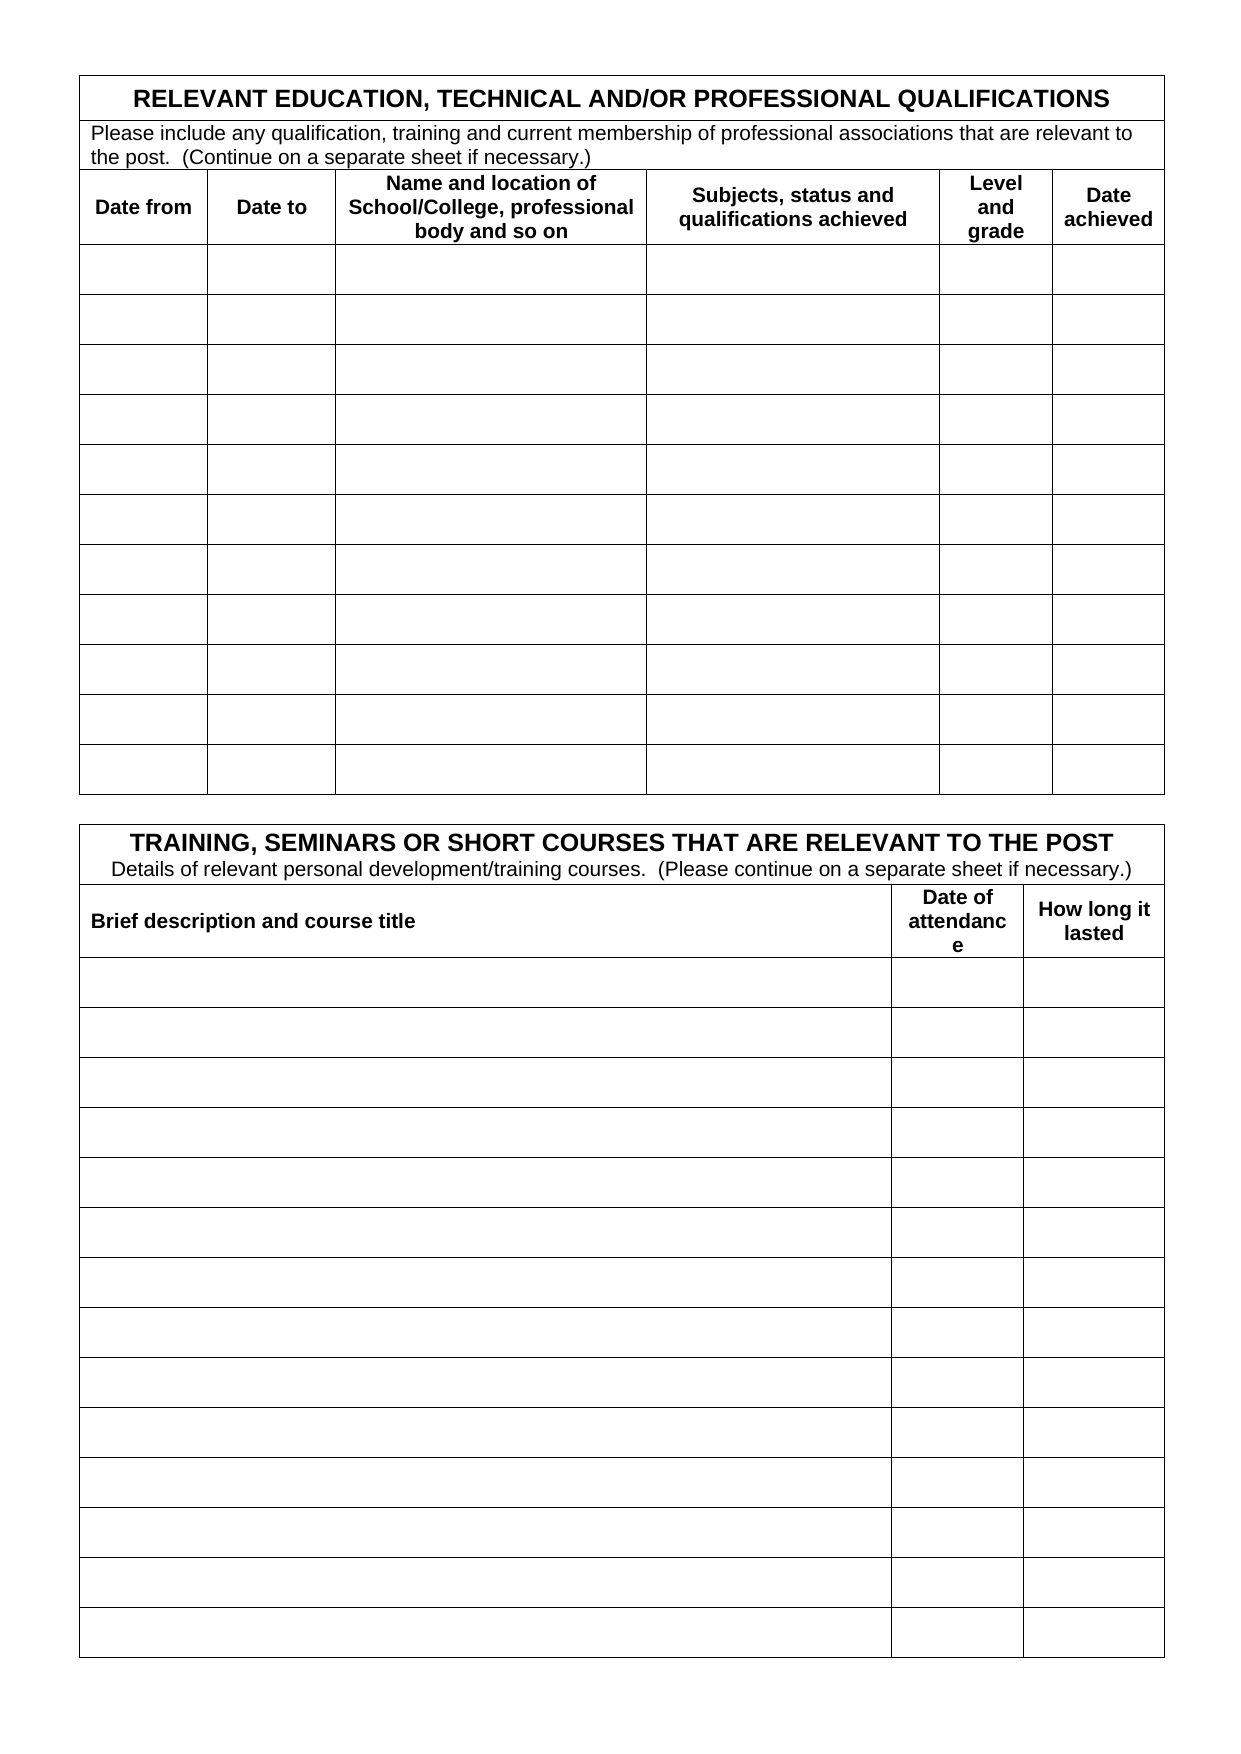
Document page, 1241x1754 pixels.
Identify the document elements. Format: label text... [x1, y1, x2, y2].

table_cell [892, 1208, 1023, 1257]
table_cell [892, 1558, 1023, 1607]
table_cell [80, 395, 207, 444]
table_cell [80, 1158, 891, 1207]
table_cell Name and location of School/College, professional body and so on [336, 170, 646, 244]
table_cell [647, 695, 939, 744]
table_cell [336, 645, 646, 694]
table_cell [336, 445, 646, 494]
table_cell [1053, 395, 1164, 444]
table_cell [1053, 295, 1164, 344]
table_cell Date of attendance [892, 885, 1023, 957]
table_cell [1053, 245, 1164, 294]
table_cell [940, 545, 1052, 594]
table_cell Date achieved [1053, 170, 1164, 244]
table_cell [892, 1258, 1023, 1307]
table_cell [1024, 1308, 1164, 1357]
table_cell [80, 1058, 891, 1107]
table_cell [80, 295, 207, 344]
table_cell [1053, 645, 1164, 694]
table_cell [80, 1258, 891, 1307]
table_cell [1024, 1258, 1164, 1307]
table_cell [647, 295, 939, 344]
table_cell [1024, 1158, 1164, 1207]
table_cell [1024, 1208, 1164, 1257]
table_cell [208, 445, 335, 494]
table_cell [1024, 958, 1164, 1007]
table_cell [940, 245, 1052, 294]
table_cell [1053, 345, 1164, 394]
table_cell [647, 345, 939, 394]
table_cell [208, 495, 335, 544]
table_cell [647, 545, 939, 594]
table_cell [940, 445, 1052, 494]
table_cell [647, 745, 939, 794]
table_cell [80, 1458, 891, 1507]
table_cell [336, 545, 646, 594]
table_cell [80, 1358, 891, 1407]
table_cell [892, 1458, 1023, 1507]
table_cell [80, 1008, 891, 1057]
table_cell [80, 695, 207, 744]
table_cell Level and grade [940, 170, 1052, 244]
table_header RELEVANT EDUCATION, TECHNICAL AND/OR PROFESSIONAL QUALIFICATIONS [80, 76, 1164, 120]
table_cell [336, 245, 646, 294]
table_cell [1024, 1058, 1164, 1107]
table_cell [208, 645, 335, 694]
table_cell [940, 695, 1052, 744]
table_cell [336, 595, 646, 644]
table_cell [1053, 695, 1164, 744]
table_cell [208, 395, 335, 444]
table_cell [208, 245, 335, 294]
table_cell [892, 1358, 1023, 1407]
table_cell [940, 395, 1052, 444]
table_cell [892, 1408, 1023, 1457]
table_cell [336, 745, 646, 794]
table_cell [80, 345, 207, 394]
table_cell [80, 645, 207, 694]
table_cell [1024, 1008, 1164, 1057]
table_cell [647, 595, 939, 644]
table_cell [1024, 1108, 1164, 1157]
table_cell [647, 395, 939, 444]
table_cell [208, 295, 335, 344]
table_cell [1053, 745, 1164, 794]
table_cell Date to [208, 170, 335, 244]
table_cell [1024, 1608, 1164, 1657]
table_cell [647, 645, 939, 694]
table_cell [647, 495, 939, 544]
table_cell [1024, 1408, 1164, 1457]
table_cell [940, 595, 1052, 644]
table_cell [940, 295, 1052, 344]
table_cell [208, 745, 335, 794]
table_cell [80, 1558, 891, 1607]
table_cell [208, 545, 335, 594]
table_cell [940, 645, 1052, 694]
table_cell [892, 1108, 1023, 1157]
table_cell [1053, 495, 1164, 544]
table_cell [80, 1408, 891, 1457]
table_cell [80, 1108, 891, 1157]
table_cell [80, 745, 207, 794]
table_cell [80, 545, 207, 594]
table_cell [892, 1058, 1023, 1107]
table_cell [1053, 545, 1164, 594]
table_cell [892, 1158, 1023, 1207]
table_cell Please include any qualification, training and current membership of professional associations that are relevant to the post. (Continue on a separate sheet if necessary.) [80, 121, 1164, 169]
table_cell [1053, 445, 1164, 494]
table_cell [80, 245, 207, 294]
table_cell [892, 1608, 1023, 1657]
table_cell Brief description and course title [80, 885, 891, 957]
table_cell [80, 1508, 891, 1557]
table_cell [80, 445, 207, 494]
table_cell [336, 695, 646, 744]
table_cell [892, 958, 1023, 1007]
table_cell [1024, 1558, 1164, 1607]
table_cell [1024, 1508, 1164, 1557]
table_cell [208, 695, 335, 744]
table_cell [80, 595, 207, 644]
table_cell [80, 495, 207, 544]
table_cell [647, 445, 939, 494]
table_cell [1053, 595, 1164, 644]
table_cell [80, 1308, 891, 1357]
table_cell [336, 495, 646, 544]
table_cell How long it lasted [1024, 885, 1164, 957]
table_cell [940, 745, 1052, 794]
table_cell [80, 1208, 891, 1257]
table_cell [940, 495, 1052, 544]
table_cell [892, 1008, 1023, 1057]
table_header TRAINING, SEMINARS OR SHORT COURSES THAT ARE RELEVANT TO THE POST Details of relevant personal development/training courses. (Please continue on a separate sheet if necessary.) [80, 825, 1164, 884]
table_cell [336, 395, 646, 444]
table_cell [208, 595, 335, 644]
table_cell Subjects, status and qualifications achieved [647, 170, 939, 244]
table_cell [1024, 1458, 1164, 1507]
table_cell [892, 1508, 1023, 1557]
table_cell Date from [80, 170, 207, 244]
table_cell [647, 245, 939, 294]
table_cell [892, 1308, 1023, 1357]
table_cell [336, 345, 646, 394]
table_cell [80, 958, 891, 1007]
table_cell [940, 345, 1052, 394]
table_cell [336, 295, 646, 344]
table_cell [1024, 1358, 1164, 1407]
table_cell [208, 345, 335, 394]
table_cell [80, 1608, 891, 1657]
